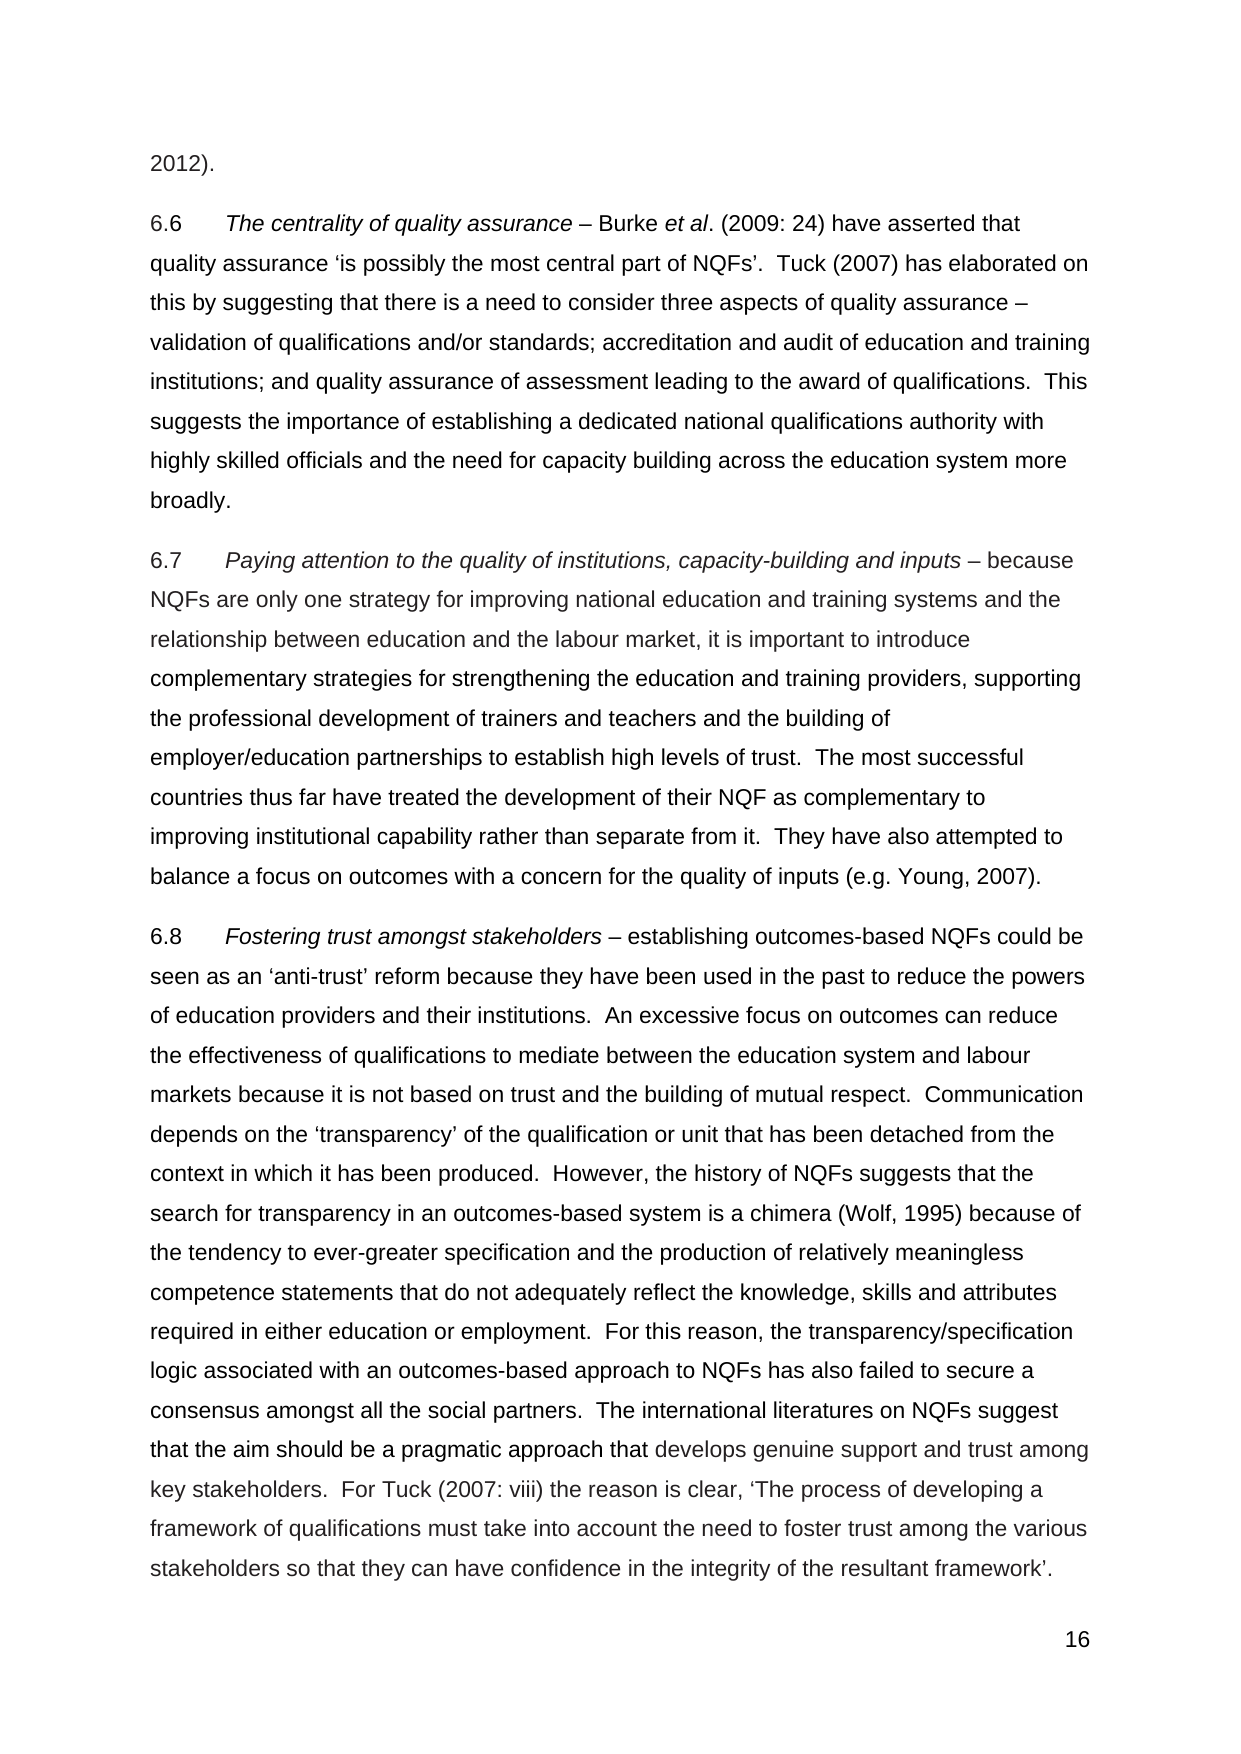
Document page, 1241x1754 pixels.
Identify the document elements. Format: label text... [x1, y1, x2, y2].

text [150, 923, 1090, 1581]
text 6.7 Paying attention to the quality of institutions, capacity-building and inputs – because NQFs are only one strategy for improving national education and training systems and the relationship between education and the labour market, it is important to introduce complementary strategies for strengthening the education and training providers, supporting the professional development of trainers and teachers and the building of employer/education partnerships to establish high levels of trust. The most successful countries thus far have treated the development of their NQF as complementary to improving institutional capability rather than separate from it. They have also attempted to balance a focus on outcomes with a concern for the quality of inputs (e.g. Young, 2007). [150, 547, 1090, 889]
text 6.6 The centrality of quality assurance – Burke et al. (2009: 24) have asserted that quality assurance ‘is possibly the most central part of NQFs’. Tuck (2007) has elaborated on this by suggesting that there is a need to consider three aspects of quality assurance – validation of qualifications and/or standards; accreditation and audit of education and training institutions; and quality assurance of assessment leading to the award of qualifications. This suggests the importance of establishing a dedicated national qualifications authority with highly skilled officials and the need for capacity building across the education system more broadly. [150, 210, 1090, 513]
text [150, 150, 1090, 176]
